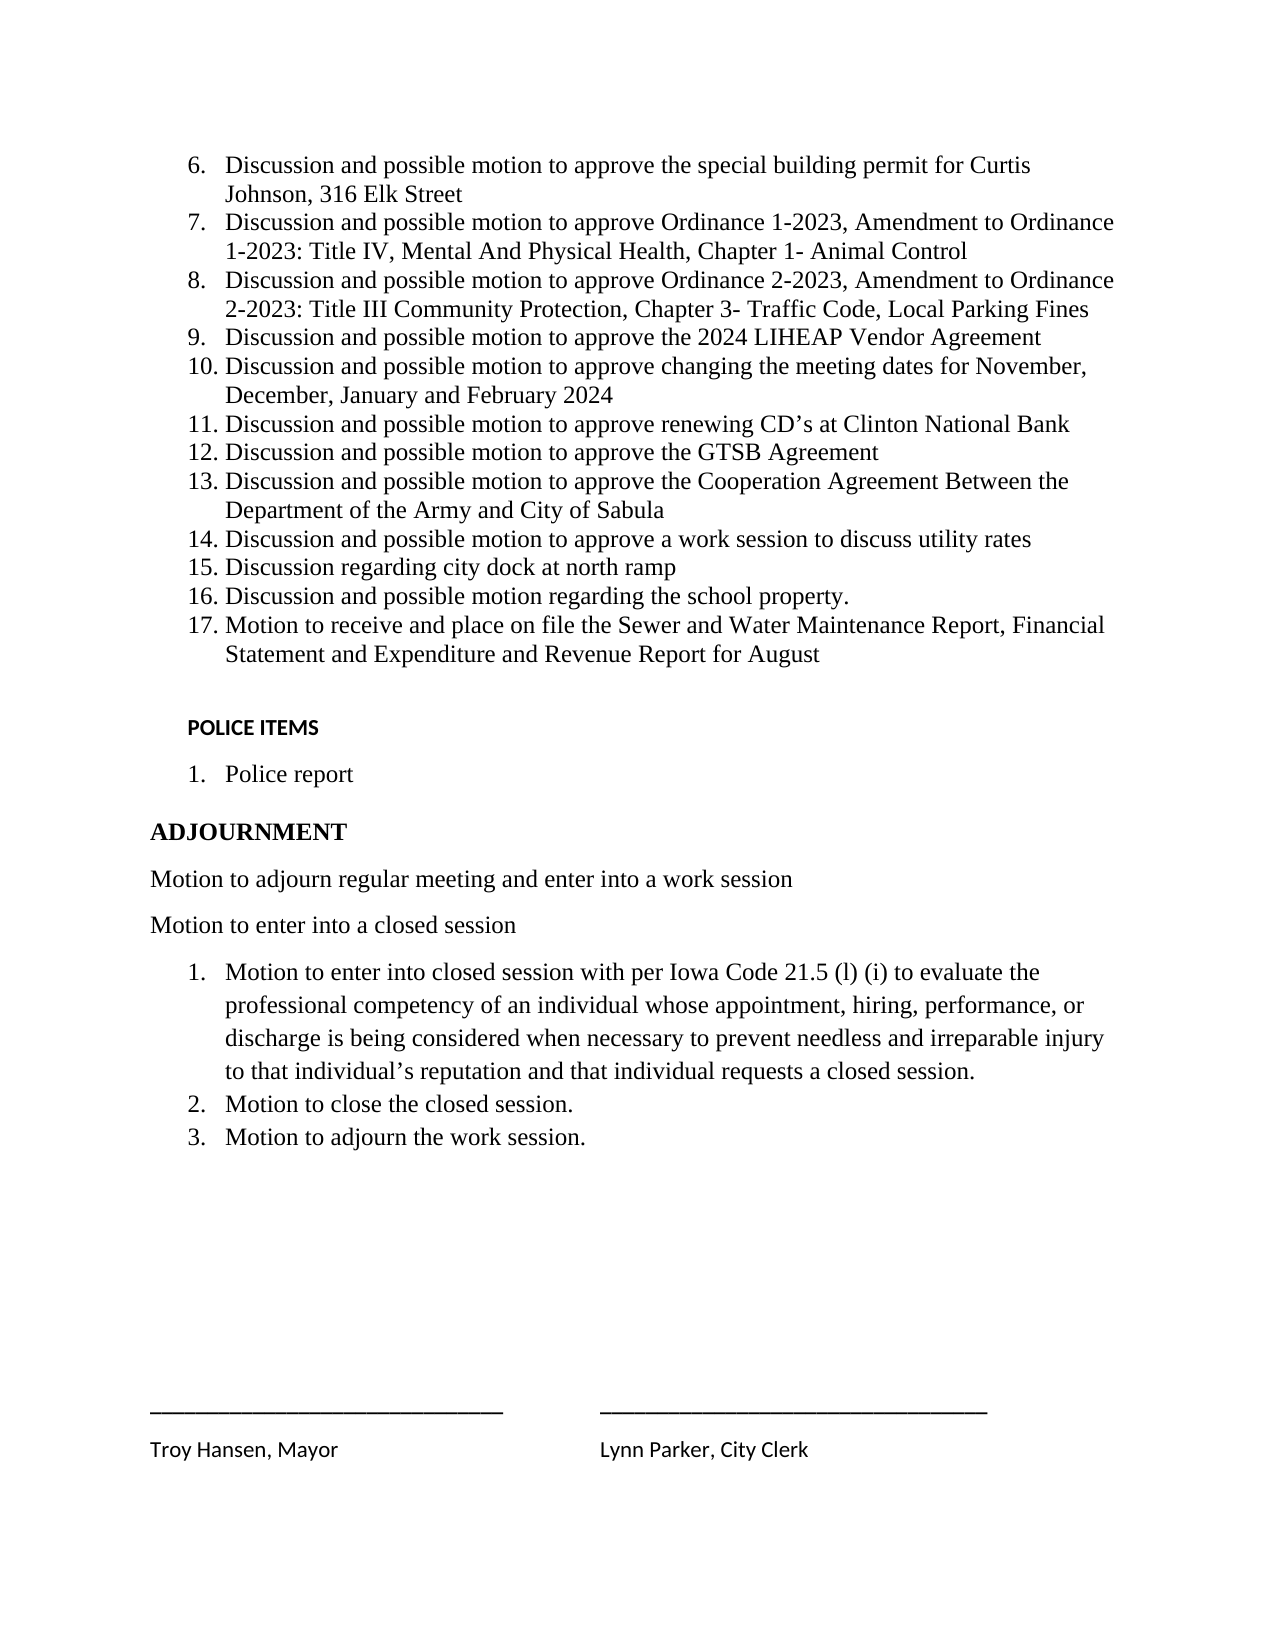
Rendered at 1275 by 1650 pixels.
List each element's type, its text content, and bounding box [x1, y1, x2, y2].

list Discussion and possible motion to approve Ordinance 1-2023, Amendment to Ordinance 1-2023: Title IV, Mental And Physical Health, Chapter 1- Animal Control [187, 207, 1125, 265]
text POLICE ITEMS [187, 713, 1125, 742]
text _______________________________ __________________________________ [150, 1389, 1125, 1417]
list Discussion and possible motion to approve the GTSB Agreement [187, 437, 1125, 466]
list Police report [187, 759, 1125, 788]
text Motion to adjourn regular meeting and enter into a work session [150, 864, 1125, 893]
list Discussion and possible motion to approve changing the meeting dates for November, December, January and February 2024 [187, 351, 1125, 409]
list Discussion and possible motion regarding the school property. [187, 581, 1125, 610]
text Troy Hansen, Mayor Lynn Parker, City Clerk [150, 1435, 1125, 1463]
list Discussion and possible motion to approve the 2024 LIHEAP Vendor Agreement [187, 322, 1125, 351]
list Discussion and possible motion to approve the special building permit for Curtis Johnson, 316 Elk Street [187, 150, 1125, 207]
list Discussion regarding city dock at north ramp [187, 552, 1125, 581]
list Discussion and possible motion to approve the Cooperation Agreement Between the Department of the Army and City of Sabula [187, 466, 1125, 524]
list Discussion and possible motion to approve a work session to discuss utility rates [187, 524, 1125, 552]
list Motion to enter into closed session with per Iowa Code 21.5 (l) (i) to evaluate the professional competency of an individual whose appointment, hiring, performance, or discharge is being considered when necessary to prevent needless and irreparable injury to that individual’s reputation and that individual requests a closed session. [187, 957, 1125, 1085]
list Motion to adjourn the work session. [187, 1122, 1125, 1151]
list Discussion and possible motion to approve Ordinance 2-2023, Amendment to Ordinance 2-2023: Title III Community Protection, Chapter 3- Traffic Code, Local Parking Fines [187, 265, 1125, 322]
list Motion to close the closed session. [187, 1089, 1125, 1118]
list Discussion and possible motion to approve renewing CD’s at Clinton National Bank [187, 409, 1125, 437]
text Motion to enter into a closed session [150, 911, 1125, 939]
text ADJOURNMENT [150, 817, 1125, 846]
list Motion to receive and place on file the Sewer and Water Maintenance Report, Financial Statement and Expenditure and Revenue Report for August [187, 610, 1125, 667]
